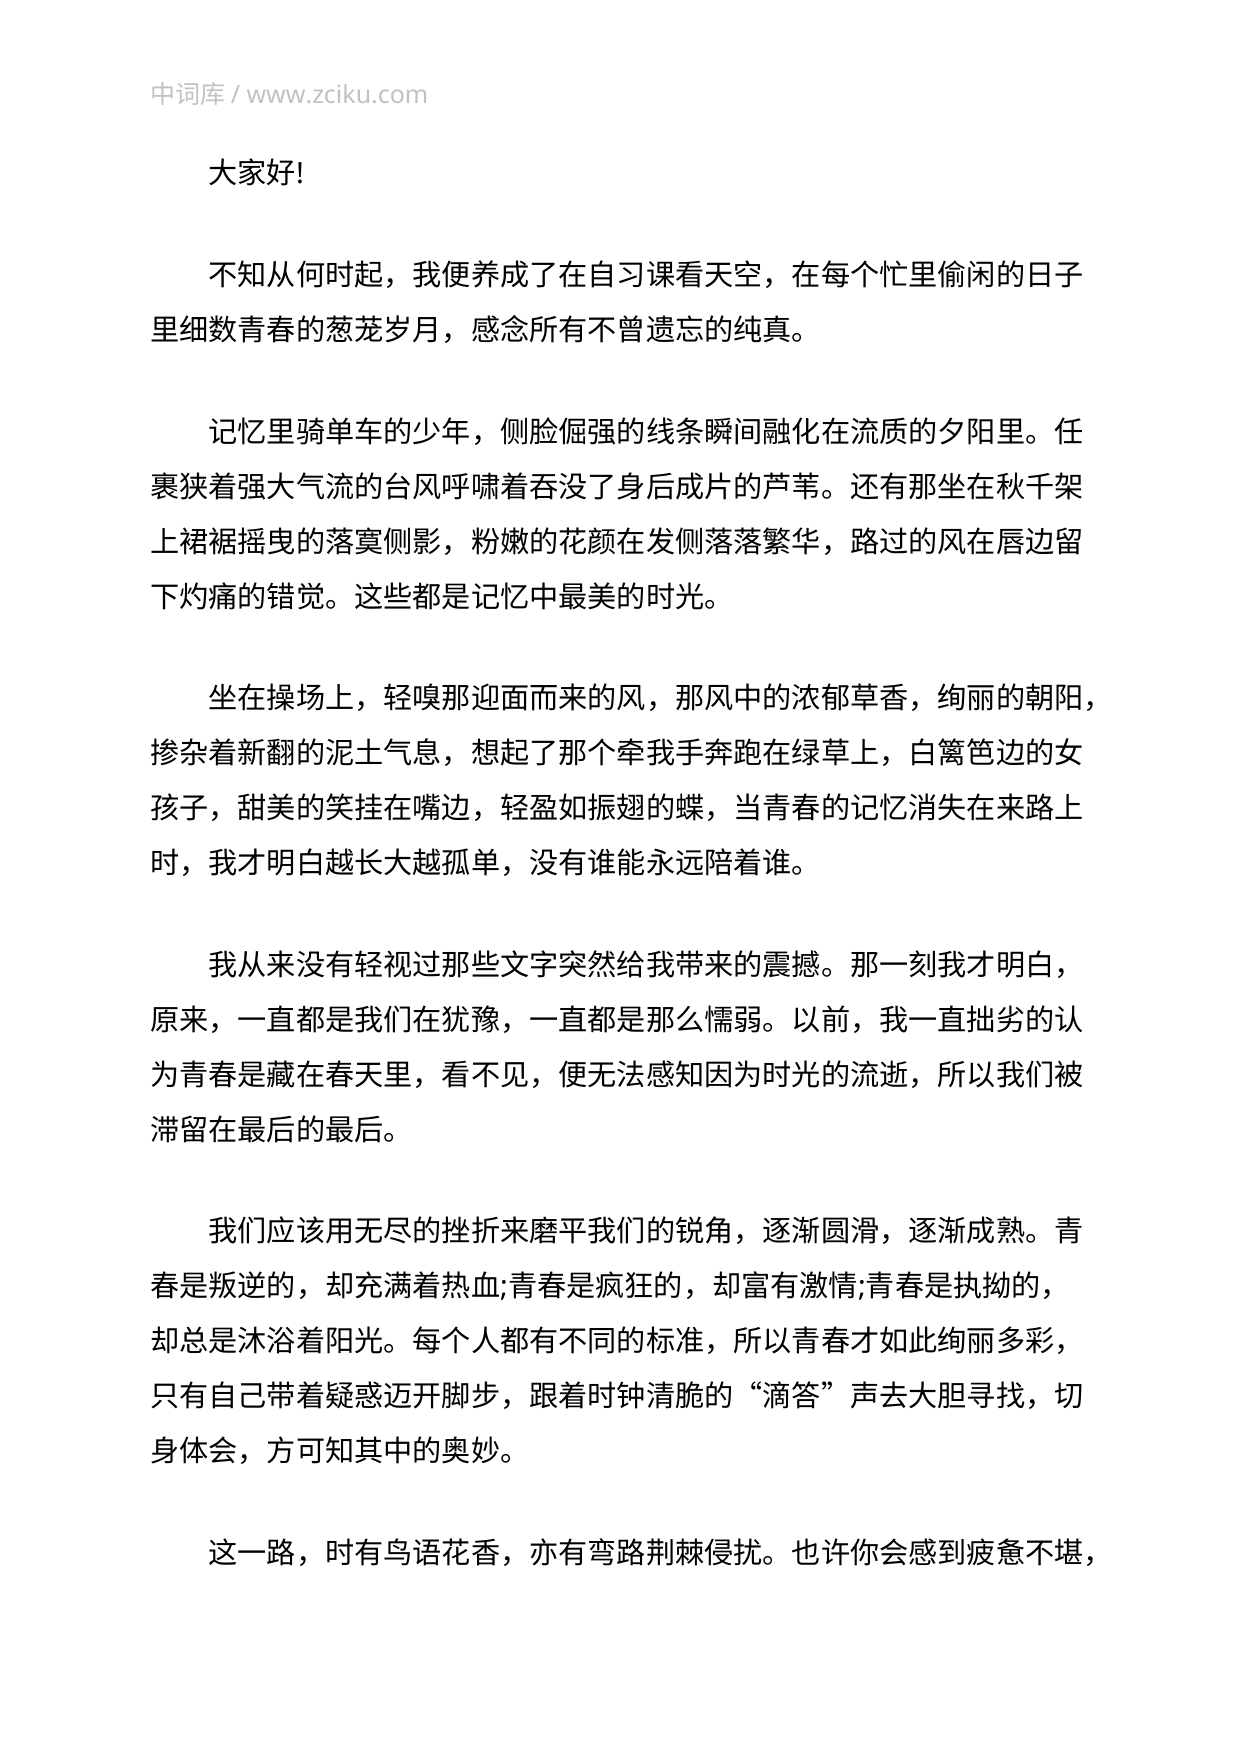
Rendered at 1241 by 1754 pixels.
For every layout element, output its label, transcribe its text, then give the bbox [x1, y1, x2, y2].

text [150, 1529, 1090, 1572]
text 坐在操场上，轻嗅那迎面而来的风，那风中的浓郁草香，绚丽的朝阳，掺杂着新翻的泥土气息，想起了那个牵我手奔跑在绿草上，白篱笆边的女孩子，甜美的笑挂在嘴边，轻盈如振翅的蝶，当青春的记忆消失在来路上时，我才明白越长大越孤单，没有谁能永远陪着谁。 [150, 675, 1090, 882]
text 我从来没有轻视过那些文字突然给我带来的震撼。那一刻我才明白，原来，一直都是我们在犹豫，一直都是那么懦弱。以前，我一直拙劣的认为青春是藏在春天里，看不见，便无法感知因为时光的流逝，所以我们被滞留在最后的最后。 [150, 942, 1090, 1148]
text 大家好! [150, 150, 1090, 192]
text 我们应该用无尽的挫折来磨平我们的锐角，逐渐圆滑，逐渐成熟。青春是叛逆的，却充满着热血;青春是疯狂的，却富有激情;青春是执拗的，却总是沐浴着阳光。每个人都有不同的标准，所以青春才如此绚丽多彩，只有自己带着疑惑迈开脚步，跟着时钟清脆的“滴答”声去大胆寻找，切身体会，方可知其中的奥妙。 [150, 1208, 1090, 1470]
text 不知从何时起，我便养成了在自习课看天空，在每个忙里偷闲的日子里细数青春的葱茏岁月，感念所有不曾遗忘的纯真。 [150, 252, 1090, 349]
text 记忆里骑单车的少年，侧脸倔强的线条瞬间融化在流质的夕阳里。任裹狭着强大气流的台风呼啸着吞没了身后成片的芦苇。还有那坐在秋千架上裙裾摇曳的落寞侧影，粉嫩的花颜在发侧落落繁华，路过的风在唇边留下灼痛的错觉。这些都是记忆中最美的时光。 [150, 409, 1090, 616]
